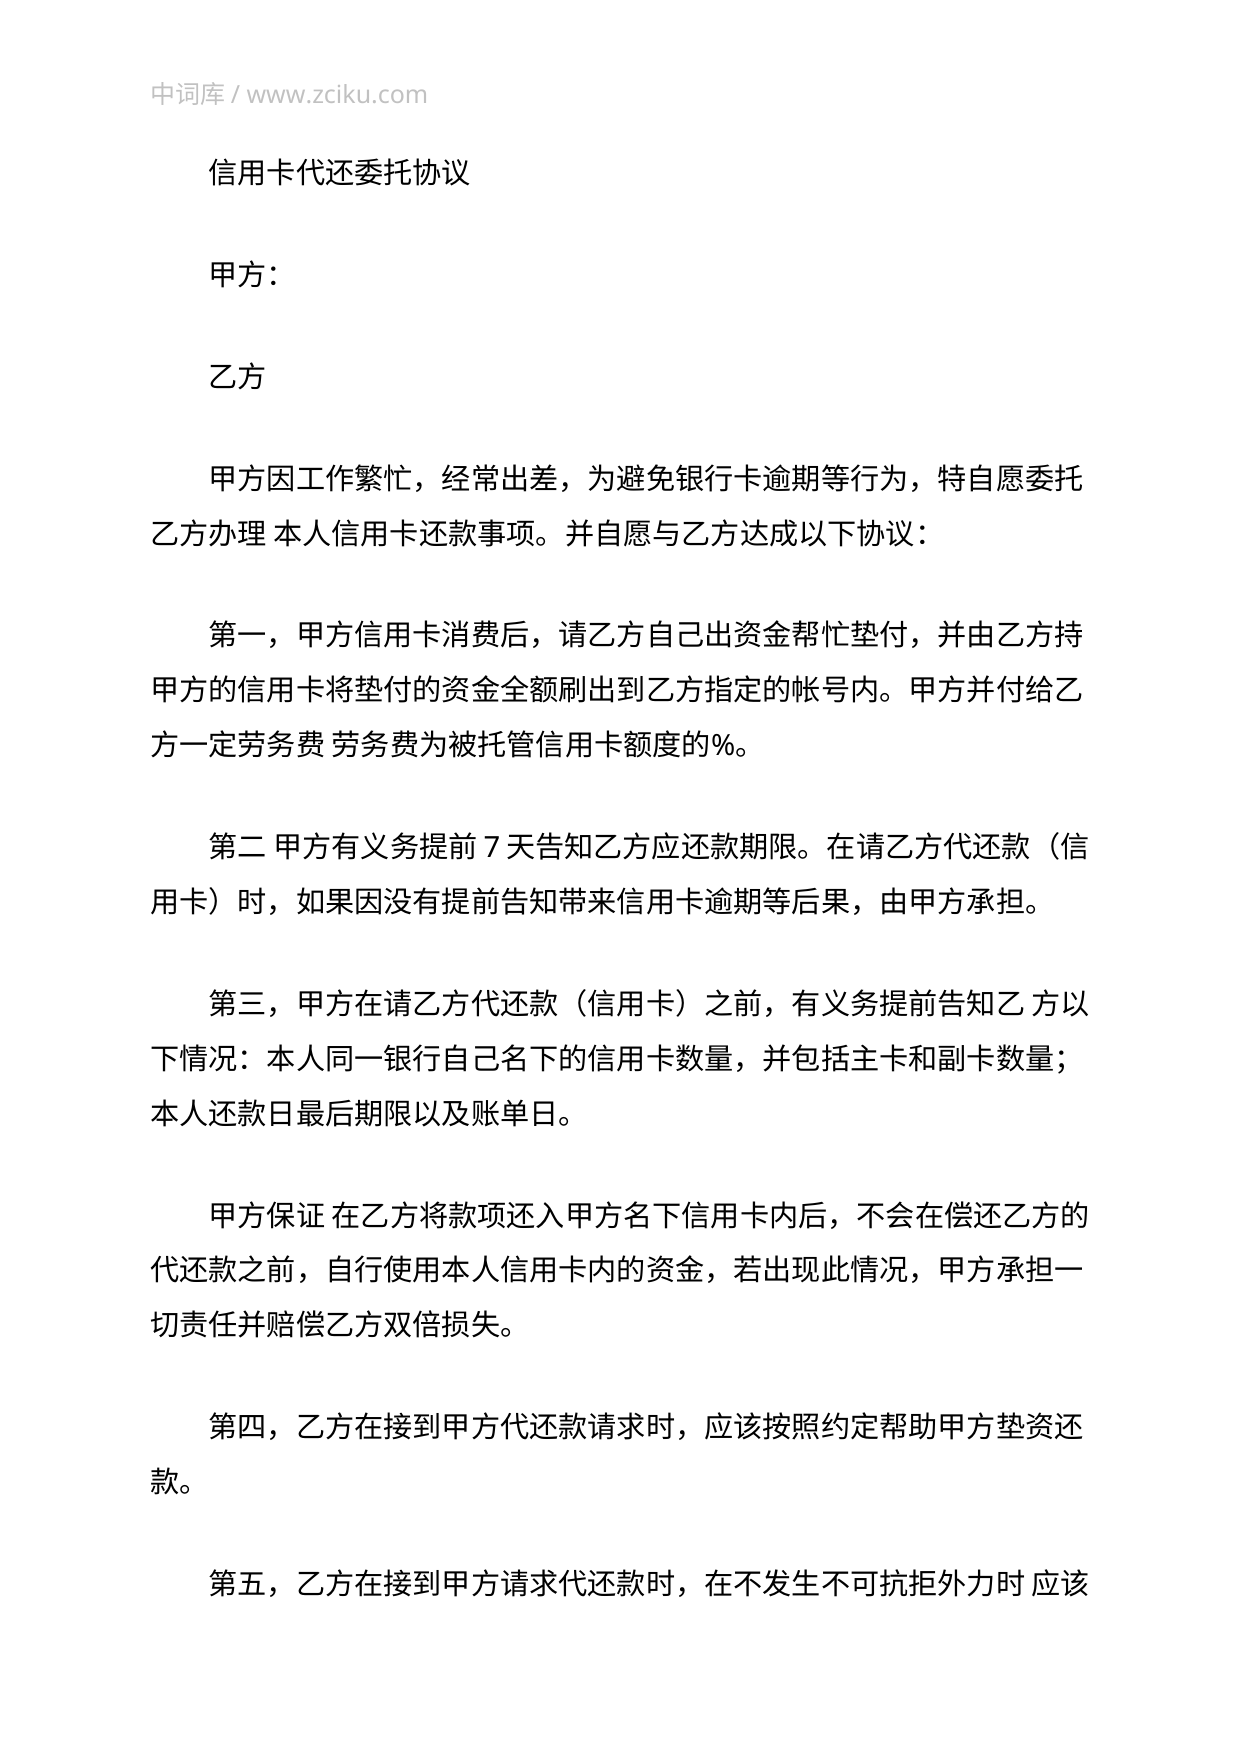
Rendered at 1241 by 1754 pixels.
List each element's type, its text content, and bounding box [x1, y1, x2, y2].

text 甲方保证 在乙方将款项还入甲方名下信用卡内后，不会在偿还乙方的代还款之前，自行使用本人信用卡内的资金，若出现此情况，甲方承担一切责任并赔偿乙方双倍损失。 [150, 1192, 1090, 1344]
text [150, 1560, 1090, 1603]
text 第三，甲方在请乙方代还款（信用卡）之前，有义务提前告知乙 方以下情况：本人同一银行自己名下的信用卡数量，并包括主卡和副卡数量；本人还款日最后期限以及账单日。 [150, 981, 1090, 1133]
text 乙方 [150, 353, 1090, 396]
text 甲方： [150, 252, 1090, 294]
text 第四，乙方在接到甲方代还款请求时，应该按照约定帮助甲方垫资还款。 [150, 1404, 1090, 1501]
text 信用卡代还委托协议 [150, 150, 1090, 192]
text 第二 甲方有义务提前7天告知乙方应还款期限。在请乙方代还款（信用卡）时，如果因没有提前告知带来信用卡逾期等后果，由甲方承担。 [150, 824, 1090, 921]
text 甲方因工作繁忙，经常出差，为避免银行卡逾期等行为，特自愿委托乙方办理 本人信用卡还款事项。并自愿与乙方达成以下协议： [150, 455, 1090, 552]
text 第一，甲方信用卡消费后，请乙方自己出资金帮忙垫付，并由乙方持甲方的信用卡将垫付的资金全额刷出到乙方指定的帐号内。甲方并付给乙方一定劳务费 劳务费为被托管信用卡额度的%。 [150, 612, 1090, 764]
